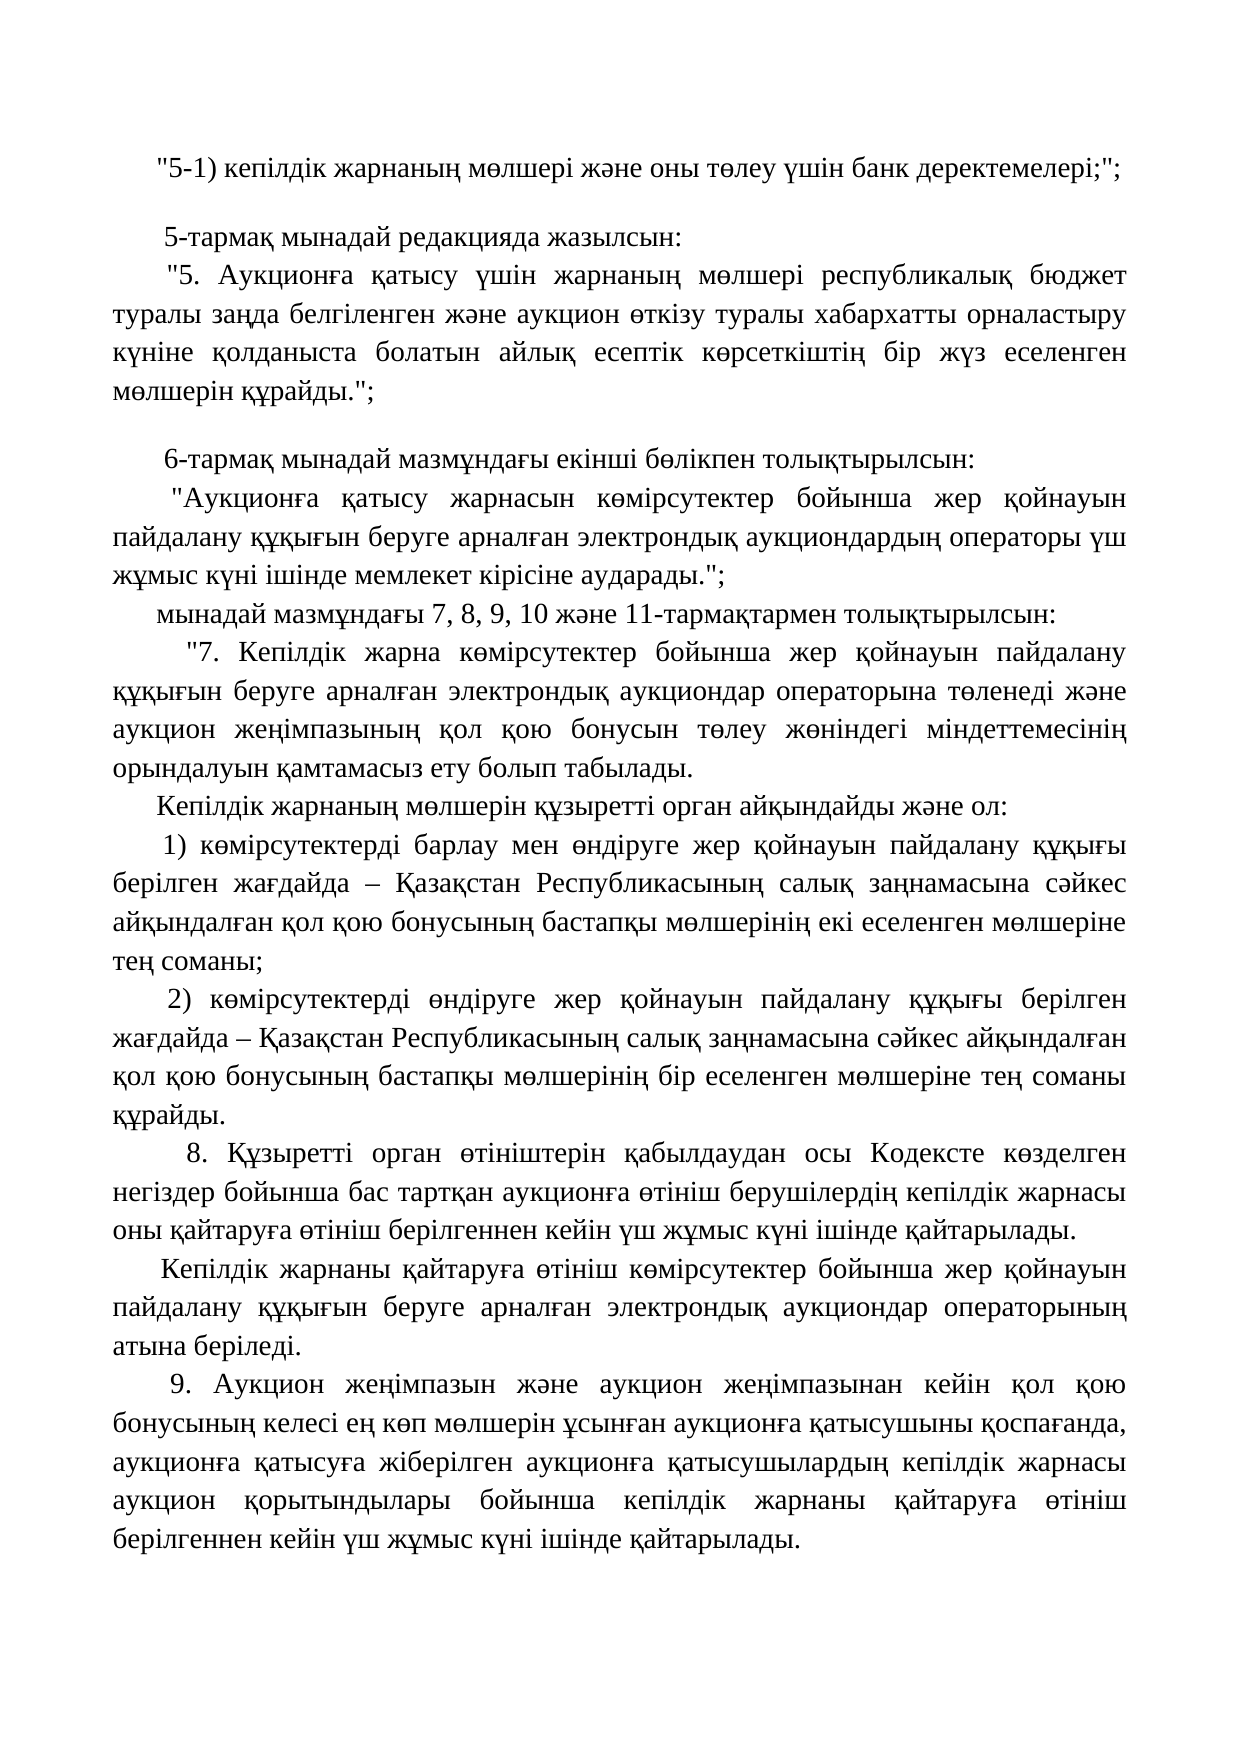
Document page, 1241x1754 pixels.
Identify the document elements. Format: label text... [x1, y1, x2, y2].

text "5-1) кепілдік жарнаның мөлшері және оны төлеу үшін банк деректемелері;"; [112, 150, 1128, 183]
text 8. Құзыретті орган өтініштерін қабылдаудан осы Кодексте көзделген негіздер бойынша бас тартқан аукционға өтініш берушілердің кепілдік жарнасы оны қайтаруға өтініш берілгеннен кейін үш жұмыс күні ішінде қайтарылады. [112, 1135, 1128, 1246]
text "7. Кепілдік жарна көмірсутектер бойынша жер қойнауын пайдалану құқығын беруге арналған электрондық аукциондар операторына төленеді және аукцион жеңімпазының қол қою бонусын төлеу жөніндегі міндеттемесінің орындалуын қамтамасыз ету болып табылады. [112, 634, 1128, 783]
text 6-тармақ мынадай мазмұндағы екінші бөлікпен толықтырылсын: [112, 442, 1128, 475]
text 1) көмірсутектерді барлау мен өндіруге жер қойнауын пайдалану құқығы берілген жағдайда – Қазақстан Республикасының салық заңнамасына сәйкес айқындалған қол қою бонусының бастапқы мөлшерінің екі еселенген мөлшеріне тең соманы; [112, 827, 1128, 976]
text Кепілдік жарнаның мөлшерін құзыретті орган айқындайды және ол: [112, 788, 1128, 822]
text 9. Аукцион жеңімпазын және аукцион жеңімпазынан кейін қол қою бонусының келесі ең көп мөлшерін ұсынған аукционға қатысушыны қоспағанда, аукционға қатысуға жіберілген аукционға қатысушылардың кепілдік жарнасы аукцион қорытындылары бойынша кепілдік жарнаны қайтаруға өтініш берілгеннен кейін үш жұмыс күні ішінде қайтарылады. [112, 1367, 1128, 1554]
text "5. Аукционға қатысу үшін жарнаның мөлшері республикалық бюджет туралы заңда белгіленген және аукцион өткізу туралы хабархатты орналастыру күніне қолданыста болатын айлық есептік көрсеткіштің бір жүз еселенген мөлшерін құрайды."; [112, 257, 1128, 406]
text "Аукционға қатысу жарнасын көмірсутектер бойынша жер қойнауын пайдалану құқығын беруге арналған электрондық аукциондардың операторы үш жұмыс күні ішінде мемлекет кірісіне аударады."; [112, 480, 1128, 591]
text мынадай мазмұндағы 7, 8, 9, 10 және 11-тармақтармен толықтырылсын: [112, 596, 1128, 629]
text 5-тармақ мынадай редакцияда жазылсын: [112, 219, 1128, 252]
text 2) көмірсутектерді өндіруге жер қойнауын пайдалану құқығы берілген жағдайда – Қазақстан Республикасының салық заңнамасына сәйкес айқындалған қол қою бонусының бастапқы мөлшерінің бір еселенген мөлшеріне тең соманы құрайды. [112, 981, 1128, 1130]
